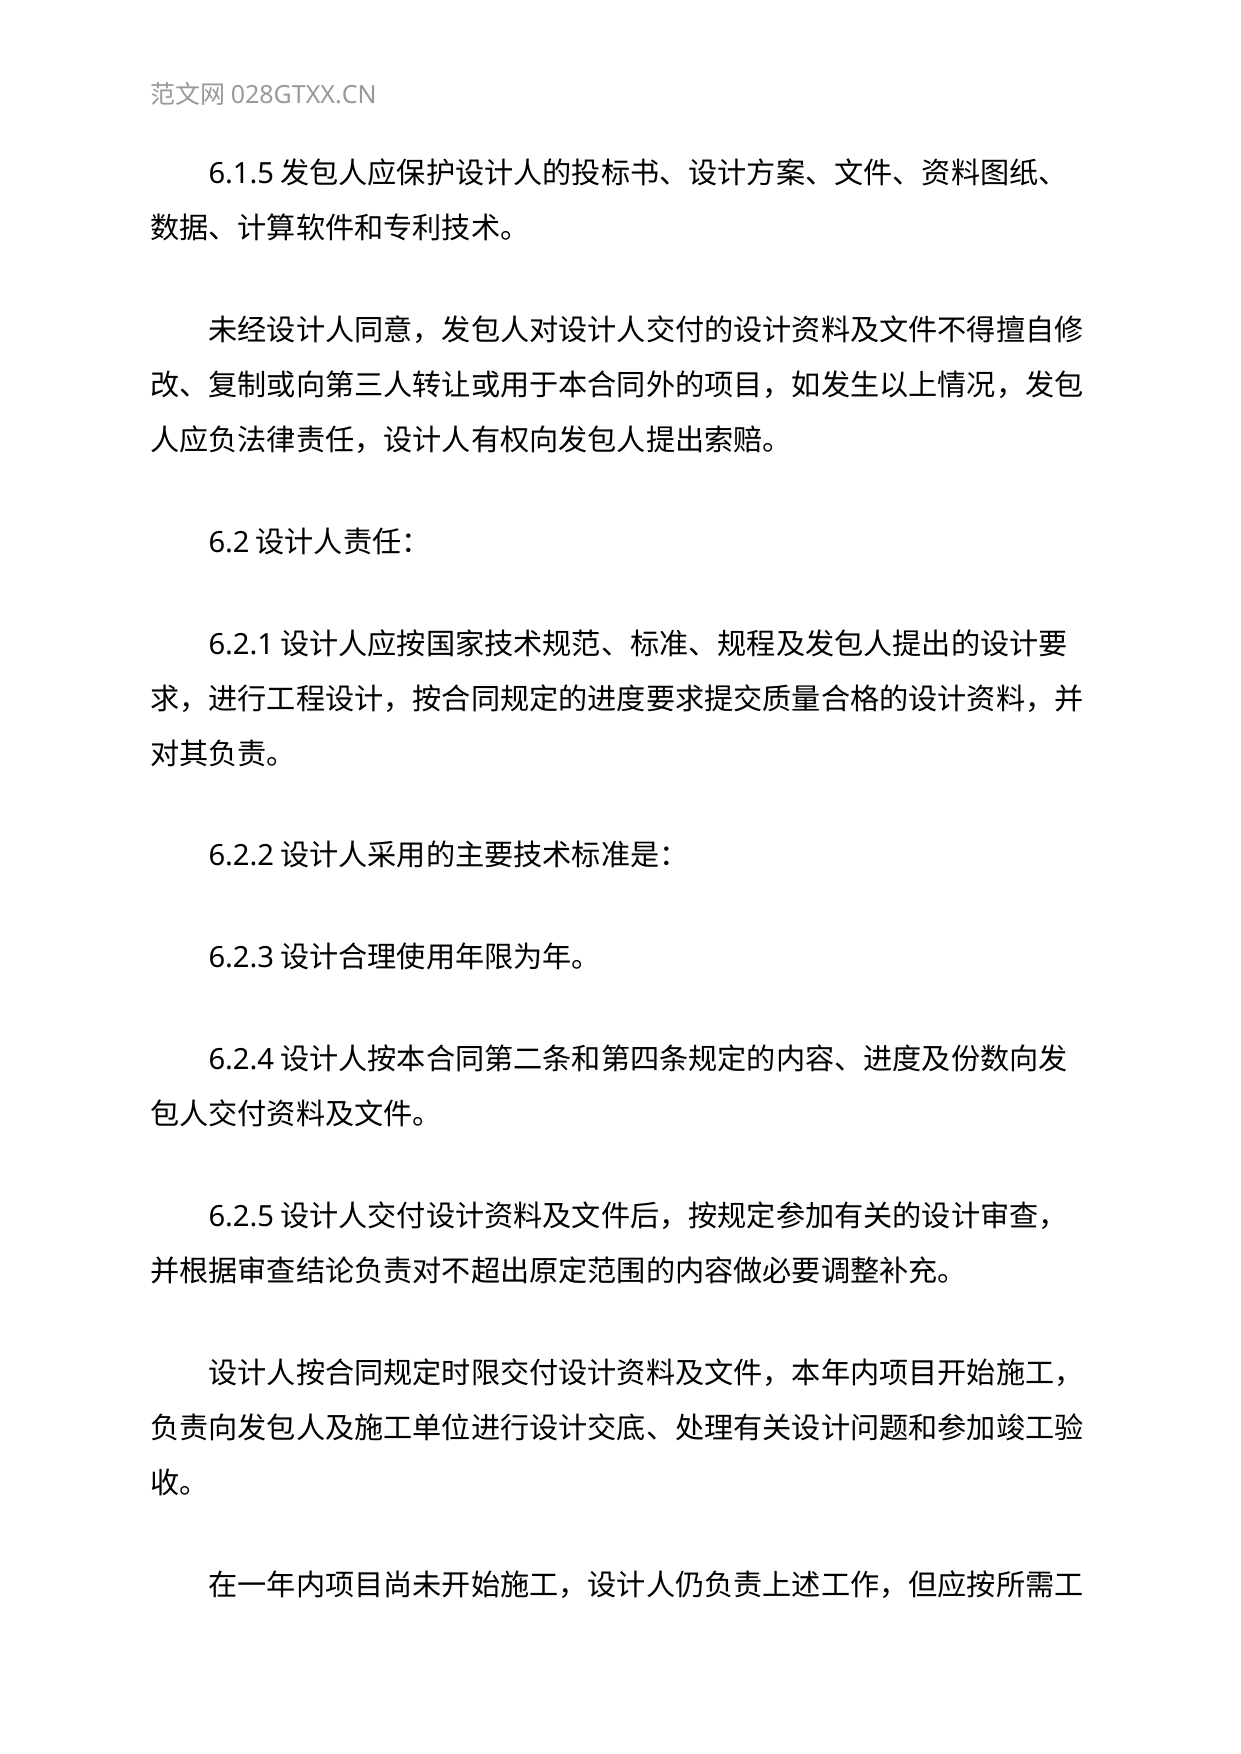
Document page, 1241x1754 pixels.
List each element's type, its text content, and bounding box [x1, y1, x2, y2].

text 6.2.5设计人交付设计资料及文件后，按规定参加有关的设计审查，并根据审查结论负责对不超出原定范围的内容做必要调整补充。 [150, 1193, 1090, 1290]
text 6.2.2设计人采用的主要技术标准是： [150, 832, 1090, 874]
text 设计人按合同规定时限交付设计资料及文件，本年内项目开始施工，负责向发包人及施工单位进行设计交底、处理有关设计问题和参加竣工验收。 [150, 1349, 1090, 1502]
text 6.2设计人责任： [150, 518, 1090, 561]
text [150, 1561, 1090, 1603]
text 6.2.4设计人按本合同第二条和第四条规定的内容、进度及份数向发包人交付资料及文件。 [150, 1036, 1090, 1133]
text 未经设计人同意，发包人对设计人交付的设计资料及文件不得擅自修改、复制或向第三人转让或用于本合同外的项目，如发生以上情况，发包人应负法律责任，设计人有权向发包人提出索赔。 [150, 307, 1090, 459]
text 6.2.1设计人应按国家技术规范、标准、规程及发包人提出的设计要求，进行工程设计，按合同规定的进度要求提交质量合格的设计资料，并对其负责。 [150, 620, 1090, 772]
text 6.2.3设计合理使用年限为年。 [150, 934, 1090, 976]
text 6.1.5发包人应保护设计人的投标书、设计方案、文件、资料图纸、数据、计算软件和专利技术。 [150, 150, 1090, 247]
